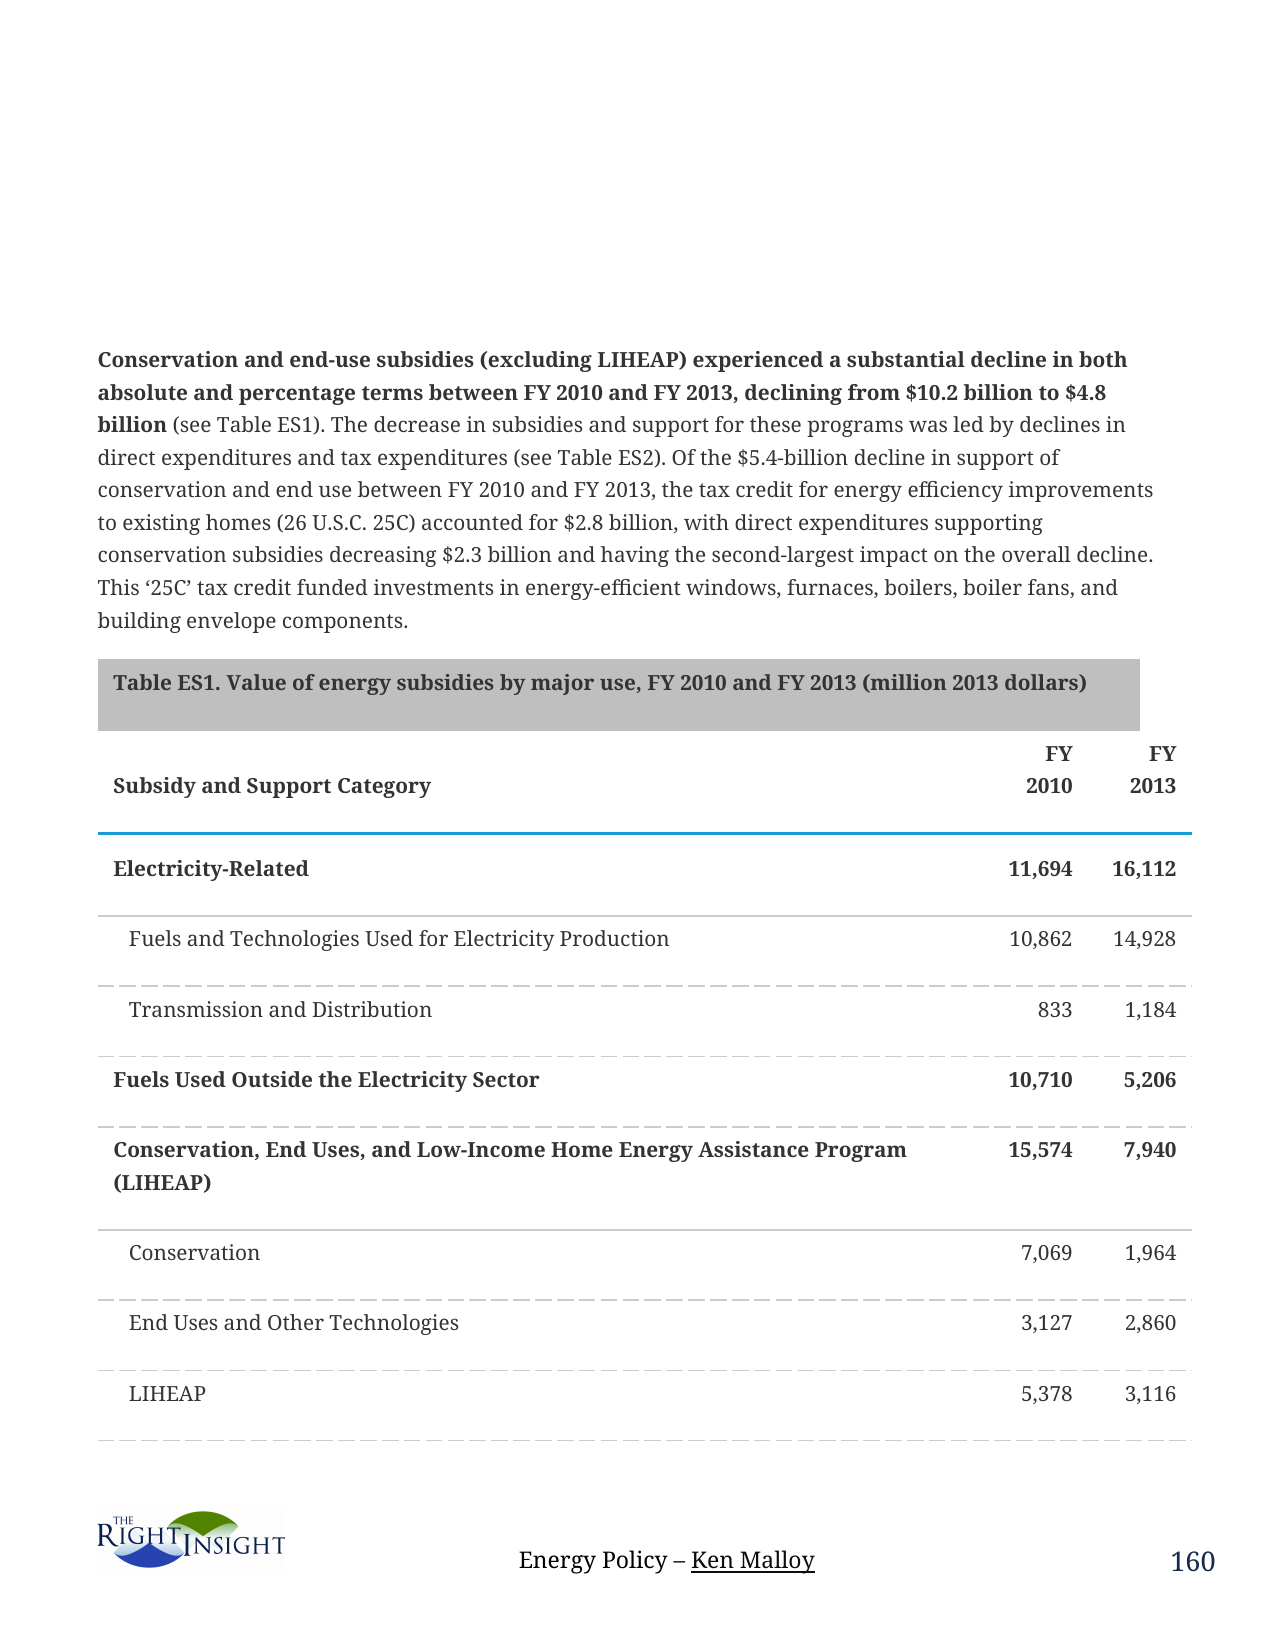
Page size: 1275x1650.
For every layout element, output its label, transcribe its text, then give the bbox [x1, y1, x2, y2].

table_cell Fuels Used Outside the Electricity Sector [98, 1056, 981, 1126]
table_cell LIHEAP [98, 1370, 981, 1440]
table_cell 3,116 [1088, 1370, 1192, 1440]
table_cell 15,574 [981, 1126, 1088, 1229]
table_cell 11,694 [981, 835, 1088, 915]
table_cell 7,940 [1088, 1126, 1192, 1229]
table_cell Fuels and Technologies Used for Electricity Production [98, 917, 981, 985]
table_cell 5,206 [1088, 1056, 1192, 1126]
table_cell 1,964 [1088, 1231, 1192, 1299]
table_cell Subsidy and Support Category [98, 731, 981, 832]
table_cell 10,862 [981, 917, 1088, 985]
table_cell End Uses and Other Technologies [98, 1299, 981, 1369]
table_cell 1,184 [1088, 985, 1192, 1056]
table_cell 2,860 [1088, 1299, 1192, 1369]
picture [97, 1504, 285, 1575]
table_cell 3,127 [981, 1299, 1088, 1369]
table_cell Conservation, End Uses, and Low-Income Home Energy Assistance Program (LIHEAP) [98, 1126, 981, 1229]
table_cell FY 2010 [981, 731, 1088, 832]
table_cell 10,710 [981, 1056, 1088, 1126]
table_cell FY 2013 [1088, 731, 1192, 832]
table_cell Conservation [98, 1231, 981, 1299]
table_cell 7,069 [981, 1231, 1088, 1299]
table_cell 14,928 [1088, 917, 1192, 985]
table_cell 833 [981, 985, 1088, 1056]
table_header Table ES1. Value of energy subsidies by major use, FY 2010 and FY 2013 (million 2013 dollars) [98, 659, 1140, 731]
table_cell Electricity-Related [98, 835, 981, 915]
table_cell 5,378 [981, 1370, 1088, 1440]
table_cell 16,112 [1088, 835, 1192, 915]
table_cell Transmission and Distribution [98, 985, 981, 1056]
text Conservation and end-use subsidies (excluding LIHEAP) experienced a substantial decline in both absolute and percentage terms between FY 2010 and FY 2013, declining from $10.2 billion to $4.8 billion (see Table ES1). The decrease in subsidies and support for these programs was led by declines in direct expenditures and tax expenditures (see Table ES2). Of the $5.4-billion decline in support of conservation and end use between FY 2010 and FY 2013, the tax credit for energy efficiency improvements to existing homes (26 U.S.C. 25C) accounted for $2.8 billion, with direct expenditures supporting conservation subsidies decreasing $2.3 billion and having the second-largest impact on the overall decline. This ‘25C’ tax credit funded investments in energy-efficient windows, furnaces, boilers, boiler fans, and building envelope components. [97, 345, 1177, 634]
